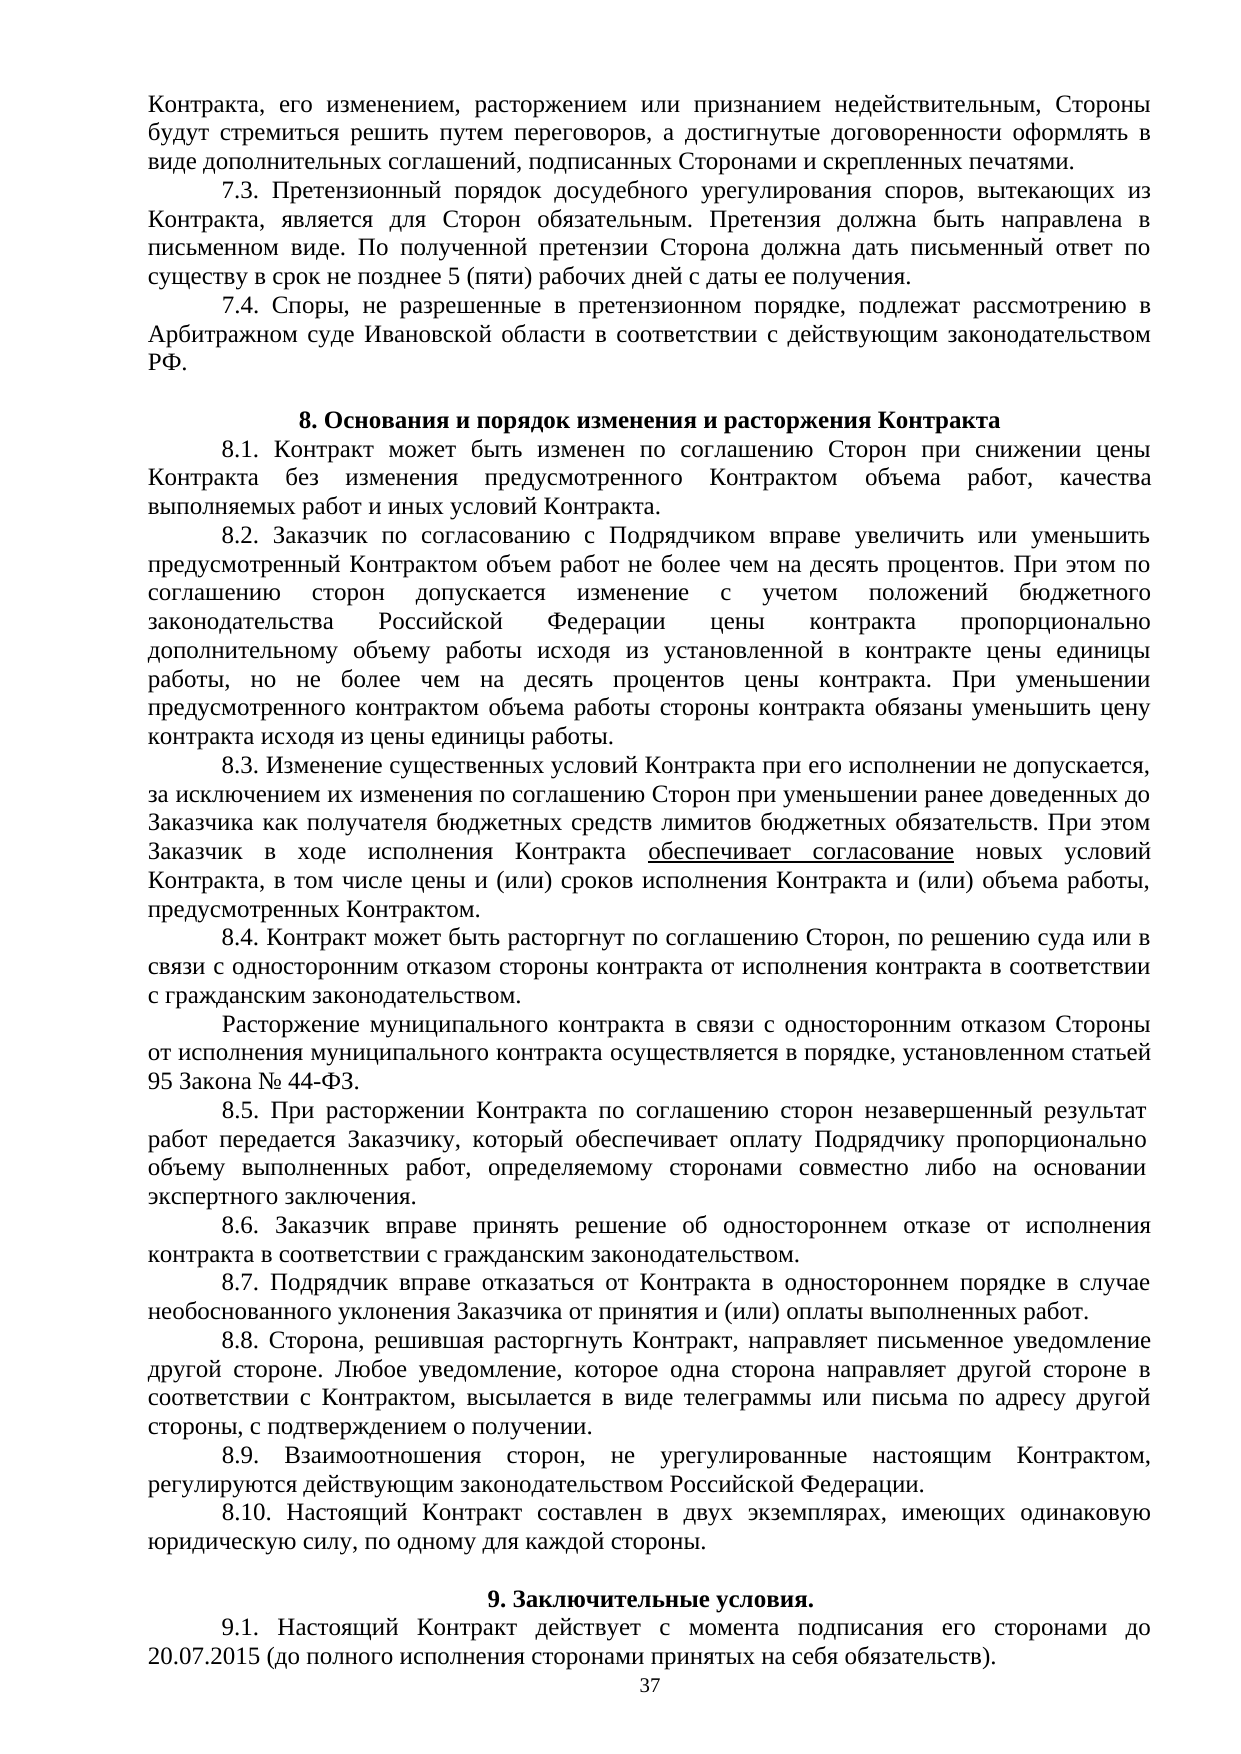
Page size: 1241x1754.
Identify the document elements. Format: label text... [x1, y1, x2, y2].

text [148, 89, 1152, 175]
list 8.8. Сторона, решившая расторгнуть Контракт, направляет письменное уведомление другой стороне. Любое уведомление, которое одна сторона направляет другой стороне в соответствии с Контрактом, высылается в виде телеграммы или письма по адресу другой стороны, с подтверждением о получении. [148, 1325, 1152, 1440]
list 8.4. Контракт может быть расторгнут по соглашению Сторон, по решению суда или в связи с односторонним отказом стороны контракта от исполнения контракта в соответствии с гражданским законодательством. [148, 922, 1152, 1009]
list 8.5. При расторжении Контракта по соглашению сторон незавершенный результат работ передается Заказчику, который обеспечивает оплату Подрядчику пропорционально объему выполненных работ, определяемому сторонами совместно либо на основании экспертного заключения. [148, 1095, 1147, 1210]
text 9.1. Настоящий Контракт действует с момента подписания его сторонами до 20.07.2015 (до полного исполнения сторонами принятых на себя обязательств). [148, 1612, 1152, 1670]
list 8.2. Заказчик по согласованию с Подрядчиком вправе увеличить или уменьшить предусмотренный Контрактом объем работ не более чем на десять процентов. При этом по соглашению сторон допускается изменение с учетом положений бюджетного законодательства Российской Федерации цены контракта пропорционально дополнительному объему работы исходя из установленной в контракте цены единицы работы, но не более чем на десять процентов цены контракта. При уменьшении предусмотренного контрактом объема работы стороны контракта обязаны уменьшить цену контракта исходя из цены единицы работы. [148, 520, 1152, 750]
list 8.10. Настоящий Контракт составлен в двух экземплярах, имеющих одинаковую юридическую силу, по одному для каждой стороны. [148, 1497, 1152, 1555]
list 8.3. Изменение существенных условий Контракта при его исполнении не допускается, за исключением их изменения по соглашению Сторон при уменьшении ранее доведенных до Заказчика как получателя бюджетных средств лимитов бюджетных обязательств. При этом Заказчик в ходе исполнения Контракта обеспечивает согласование новых условий Контракта, в том числе цены и (или) сроков исполнения Контракта и (или) объема работы, предусмотренных Контрактом. [148, 750, 1152, 922]
list 8.9. Взаимоотношения сторон, не урегулированные настоящим Контрактом, регулируются действующим законодательством Российской Федерации. [148, 1440, 1152, 1497]
list 8.7. Подрядчик вправе отказаться от Контракта в одностороннем порядке в случае необоснованного уклонения Заказчика от принятия и (или) оплаты выполненных работ. [148, 1267, 1152, 1325]
text 7.3. Претензионный порядок досудебного урегулирования споров, вытекающих из Контракта, является для Сторон обязательным. Претензия должна быть направлена в письменном виде. По полученной претензии Сторона должна дать письменный ответ по существу в срок не позднее 5 (пяти) рабочих дней с даты ее получения. [148, 175, 1152, 290]
text 8. Основания и порядок изменения и расторжения Контракта [152, 405, 1147, 434]
list Расторжение муниципального контракта в связи с односторонним отказом Стороны от исполнения муниципального контракта осуществляется в порядке, установленном статьей 95 Закона № 44-ФЗ. [148, 1009, 1152, 1095]
list 8.1. Контракт может быть изменен по соглашению Сторон при снижении цены Контракта без изменения предусмотренного Контрактом объема работ, качества выполняемых работ и иных условий Контракта. [148, 434, 1152, 520]
text 7.4. Споры, не разрешенные в претензионном порядке, подлежат рассмотрению в Арбитражном суде Ивановской области в соответствии с действующим законодательством РФ. [148, 290, 1152, 376]
list 8.6. Заказчик вправе принять решение об одностороннем отказе от исполнения контракта в соответствии с гражданским законодательством. [148, 1210, 1152, 1267]
text 9. Заключительные условия. [150, 1584, 1152, 1612]
